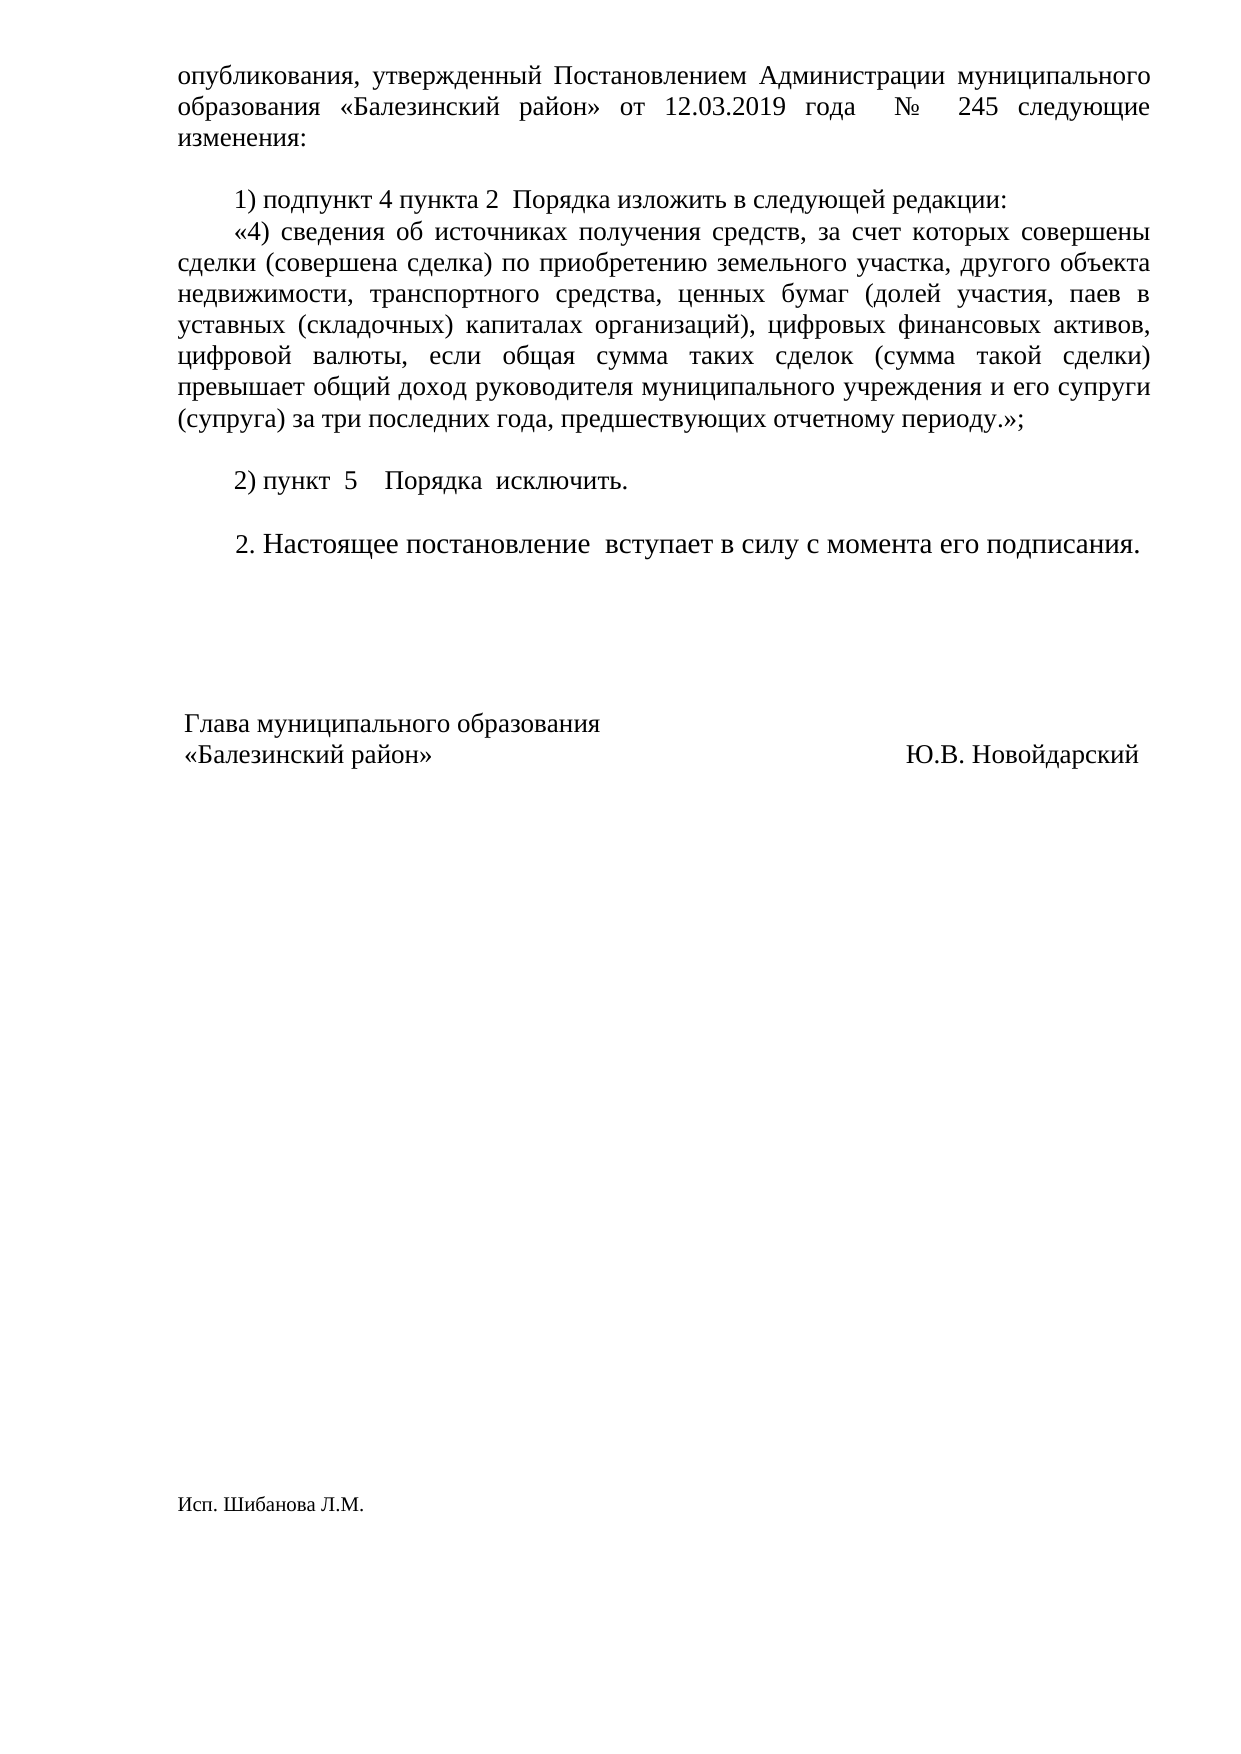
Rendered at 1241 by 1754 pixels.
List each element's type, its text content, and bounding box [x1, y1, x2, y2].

text 2. Настоящее постановление вступает в силу с момента его подписания. [177, 526, 1152, 560]
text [177, 59, 1152, 152]
text 2) пункт 5 Порядка исключить. [177, 464, 1152, 495]
text 1) подпункт 4 пункта 2 Порядка изложить в следующей редакции: [177, 184, 1152, 215]
text «4) сведения об источниках получения средств, за счет которых совершены сделки (совершена сделка) по приобретению земельного участка, другого объекта недвижимости, транспортного средства, ценных бумаг (долей участия, паев в уставных (складочных) капиталах организаций), цифровых финансовых активов, цифровой валюты, если общая сумма таких сделок (сумма такой сделки) превышает общий доход руководителя муниципального учреждения и его супруги (супруга) за три последних года, предшествующих отчетному периоду.»; [177, 215, 1152, 433]
text «Балезинский район» Ю.В. Новойдарский [177, 738, 1152, 769]
text Глава муниципального образования [177, 707, 1152, 738]
text Исп. Шибанова Л.М. [177, 1492, 1152, 1516]
